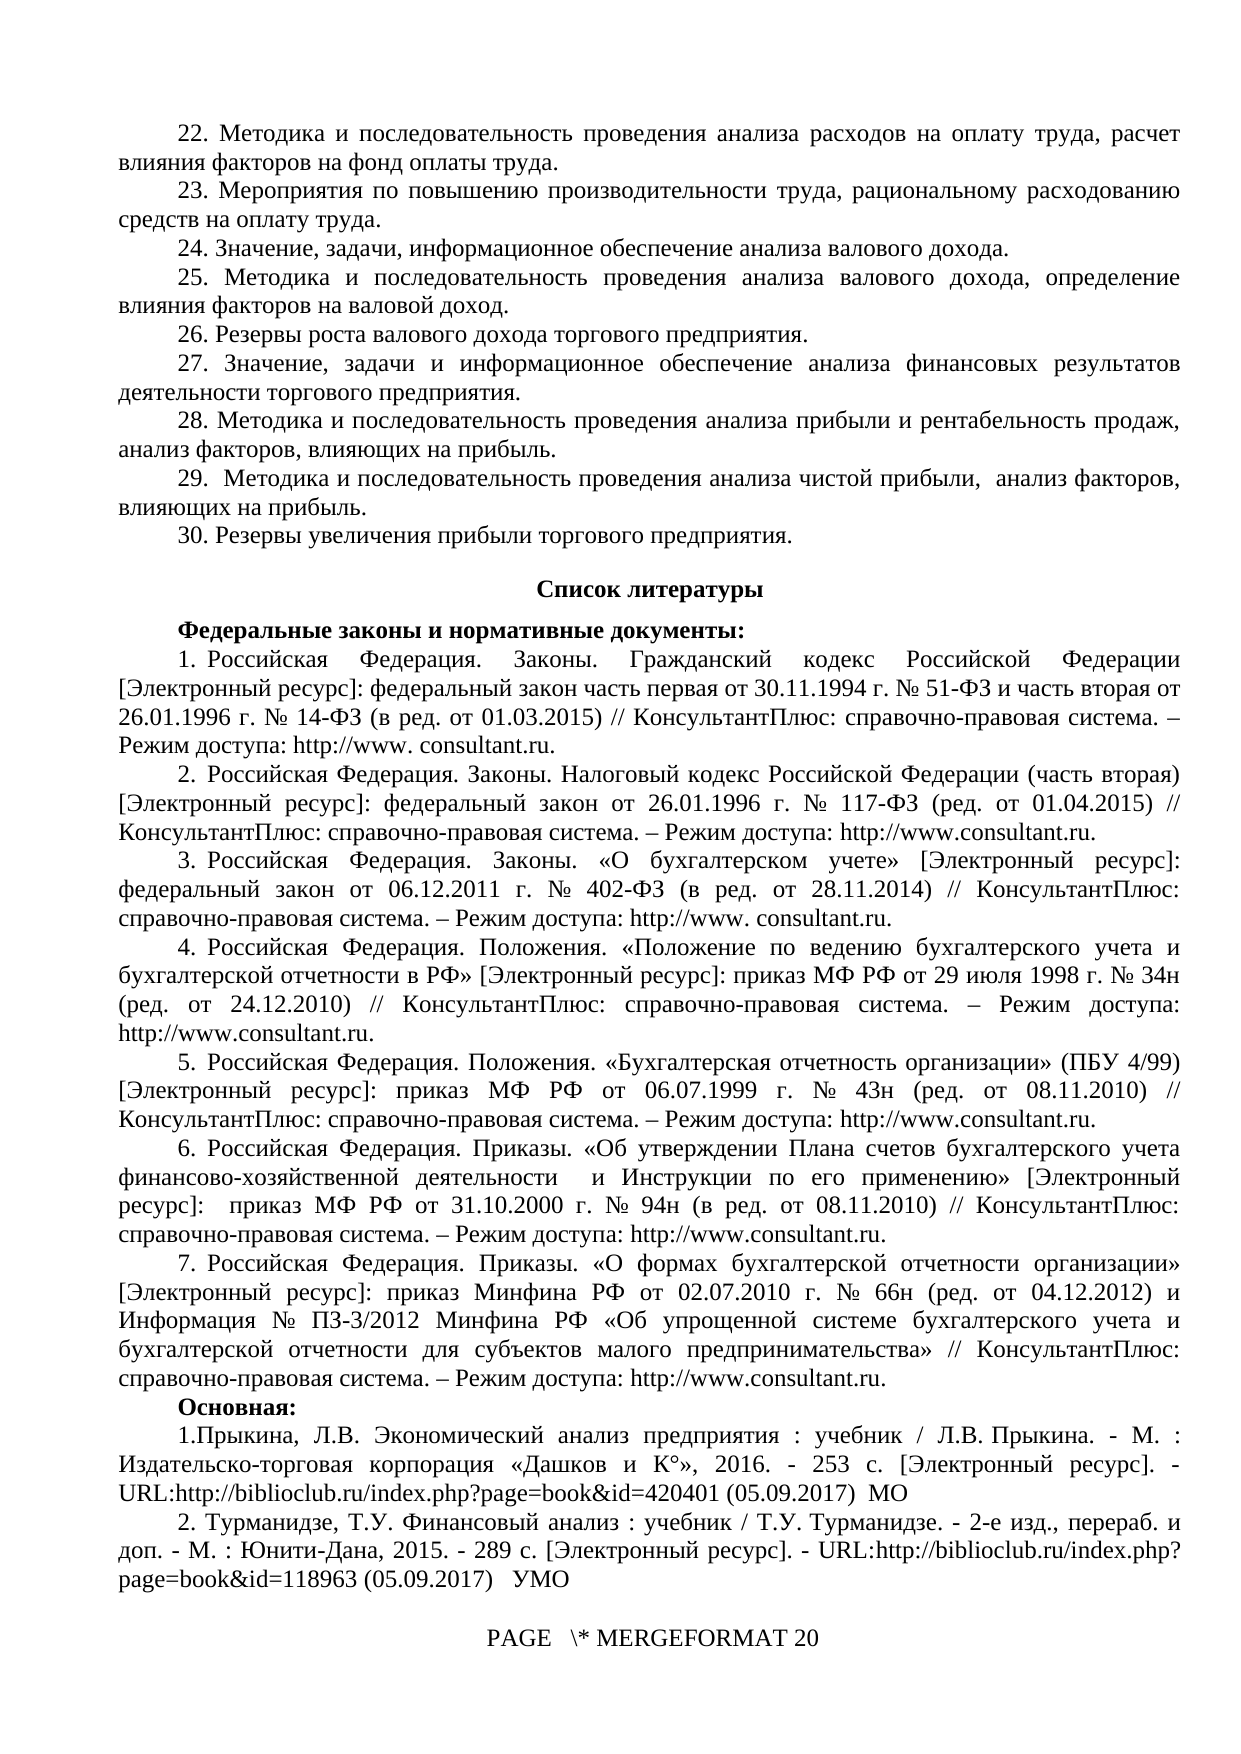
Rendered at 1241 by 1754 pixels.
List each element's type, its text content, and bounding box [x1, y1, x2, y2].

text 1.Прыкина, Л.В. Экономический анализ предприятия : учебник / Л.В. Прыкина. - М. : Издательско-торговая корпорация «Дашков и К°», 2016. - 253 с. [Электронный ресурс]. - URL:http://biblioclub.ru/index.php?page=book&id=420401 (05.09.2017) МО [118, 1421, 1181, 1507]
list Российская Федерация. Положения. «Бухгалтерская отчетность организации» (ПБУ 4/99) [Электронный ресурс]: приказ МФ РФ от 06.07.1999 г. № 43н (ред. от 08.11.2010) // КонсультантПлюс: справочно-правовая система. – Режим доступа: http://www.consultant.ru. [118, 1047, 1181, 1133]
text 27. Значение, задачи и информационное обеспечение анализа финансовых результатов деятельности торгового предприятия. [118, 348, 1181, 406]
text 23. Мероприятия по повышению производительности труда, рациональному расходованию средств на оплату труда. [118, 176, 1181, 233]
text 28. Методика и последовательность проведения анализа прибыли и рентабельность продаж, анализ факторов, влияющих на прибыль. [118, 406, 1181, 463]
text 22. Методика и последовательность проведения анализа расходов на оплату труда, расчет влияния факторов на фонд оплаты труда. [118, 118, 1181, 176]
text Основная: [118, 1392, 1181, 1421]
list Российская Федерация. Законы. «О бухгалтерском учете» [Электронный ресурс]: федеральный закон от 06.12.2011 г. № 402-ФЗ (в ред. от 28.11.2014) // КонсультантПлюс: справочно-правовая система. – Режим доступа: http://www. consultant.ru. [118, 846, 1181, 932]
list Российская Федерация. Законы. Налоговый кодекс Российской Федерации (часть вторая) [Электронный ресурс]: федеральный закон от 26.01.1996 г. № 117-ФЗ (ред. от 01.04.2015) // КонсультантПлюс: справочно-правовая система. – Режим доступа: http://www.consultant.ru. [118, 759, 1181, 846]
text 29. Методика и последовательность проведения анализа чистой прибыли, анализ факторов, влияющих на прибыль. [118, 463, 1181, 521]
text 24. Значение, задачи, информационное обеспечение анализа валового дохода. [118, 233, 1181, 262]
list Российская Федерация. Положения. «Положение по ведению бухгалтерского учета и бухгалтерской отчетности в РФ» [Электронный ресурс]: приказ МФ РФ от 29 июля 1998 г. № 34н (ред. от 24.12.2010) // КонсультантПлюс: справочно-правовая система. – Режим доступа: http://www.consultant.ru. [118, 932, 1181, 1047]
list Российская Федерация. Приказы. «О формах бухгалтерской отчетности организации» [Электронный ресурс]: приказ Минфина РФ от 02.07.2010 г. № 66н (ред. от 04.12.2012) и Информация № ПЗ-3/2012 Минфина РФ «Об упрощенной системе бухгалтерского учета и бухгалтерской отчетности для субъектов малого предпринимательства» // КонсультантПлюс: справочно-правовая система. – Режим доступа: http://www.consultant.ru. [118, 1248, 1181, 1392]
text Список литературы [118, 574, 1181, 603]
text Федеральные законы и нормативные документы: [118, 616, 1181, 644]
list Российская Федерация. Законы. Гражданский кодекс Российской Федерации [Электронный ресурс]: федеральный закон часть первая от 30.11.1994 г. № 51-ФЗ и часть вторая от 26.01.1996 г. № 14-ФЗ (в ред. от 01.03.2015) // КонсультантПлюс: справочно-правовая система. – Режим доступа: http://www. consultant.ru. [118, 644, 1181, 759]
text 30. Резервы увеличения прибыли торгового предприятия. [118, 521, 1181, 549]
text 25. Методика и последовательность проведения анализа валового дохода, определение влияния факторов на валовой доход. [118, 262, 1181, 319]
text 2. Турманидзе, Т.У. Финансовый анализ : учебник / Т.У. Турманидзе. - 2-е изд., перераб. и доп. - М. : Юнити-Дана, 2015. - 289 с. [Электронный ресурс]. - URL:http://biblioclub.ru/index.php?page=book&id=118963 (05.09.2017) УМО [118, 1507, 1181, 1593]
list Российская Федерация. Приказы. «Об утверждении Плана счетов бухгалтерского учета финансово-хозяйственной деятельности и Инструкции по его применению» [Электронный ресурс]: приказ МФ РФ от 31.10.2000 г. № 94н (в ред. от 08.11.2010) // КонсультантПлюс: справочно-правовая система. – Режим доступа: http://www.consultant.ru. [118, 1133, 1181, 1248]
text 26. Резервы роста валового дохода торгового предприятия. [118, 319, 1181, 348]
